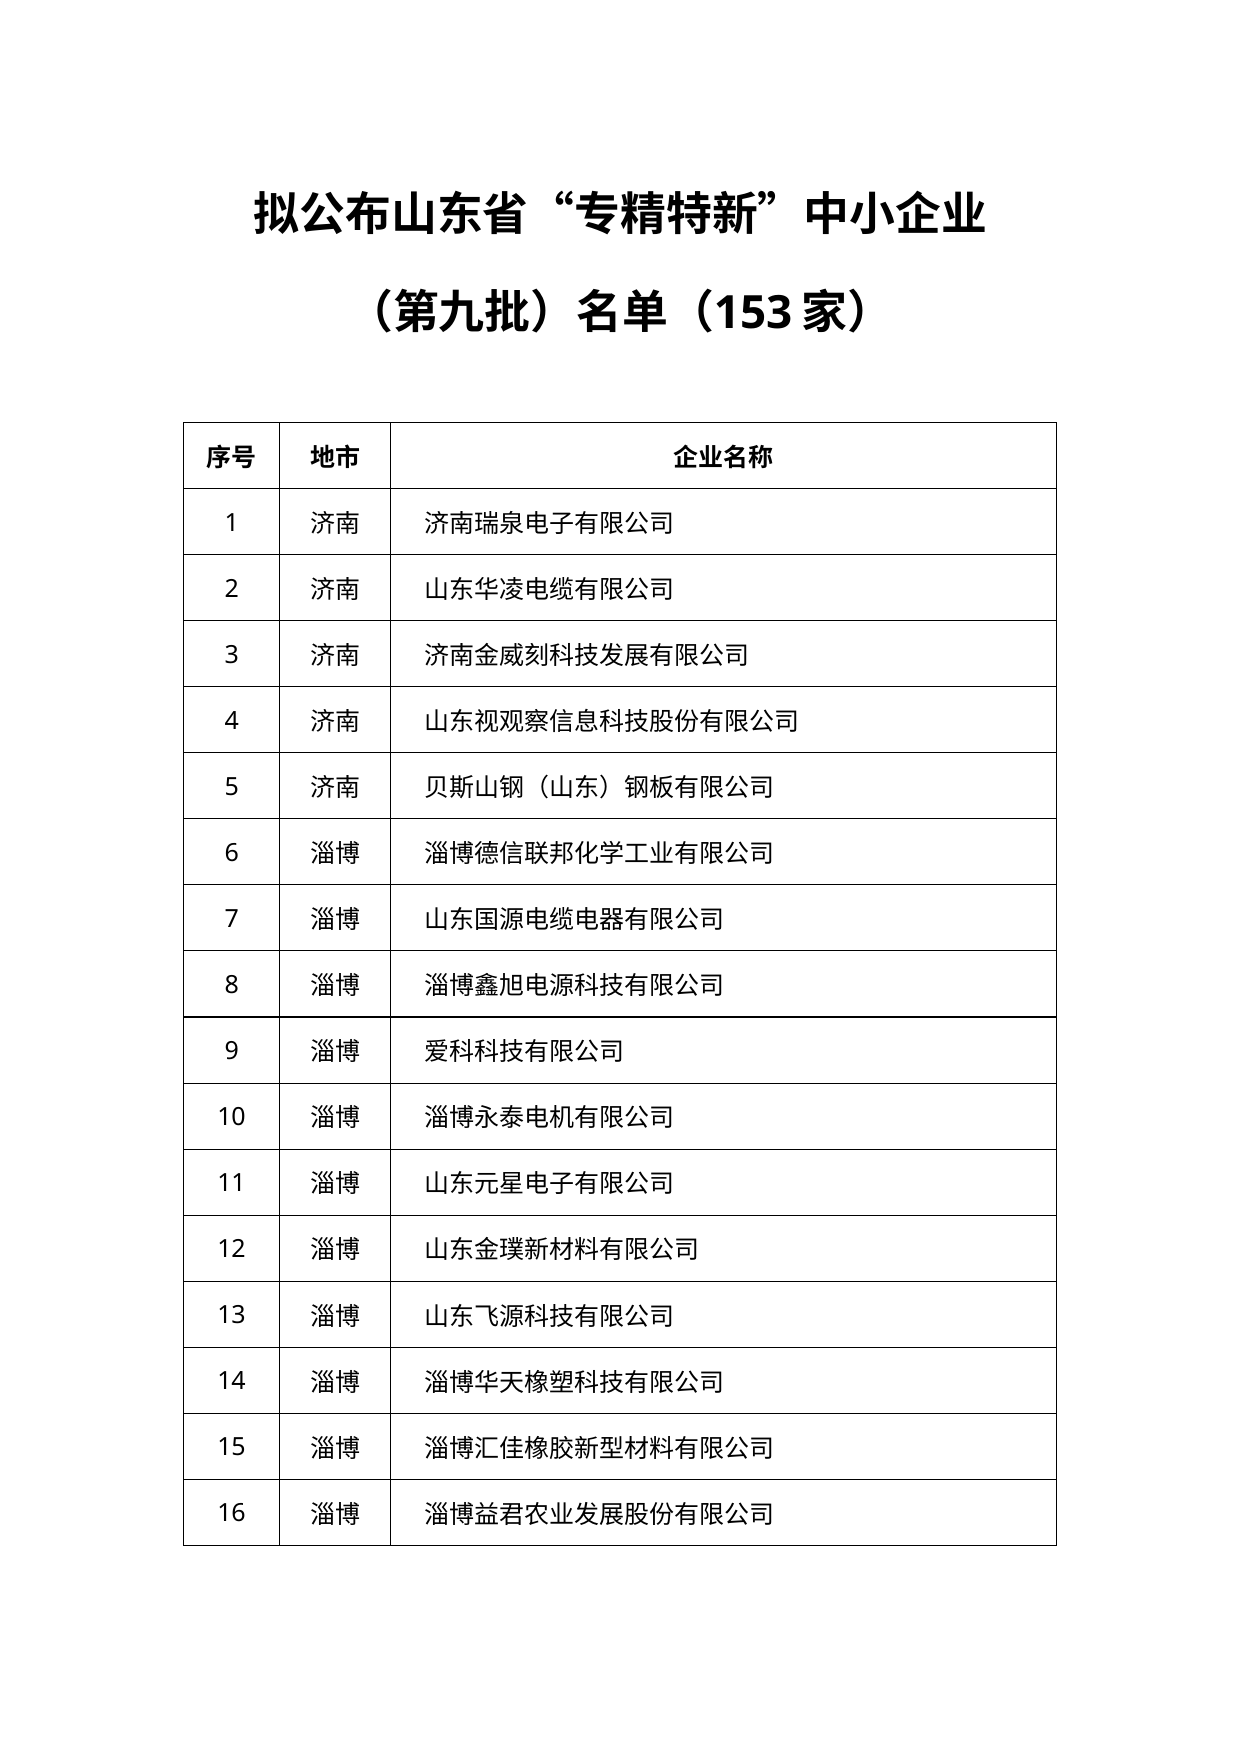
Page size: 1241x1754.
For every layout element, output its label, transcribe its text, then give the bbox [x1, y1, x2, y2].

table_cell 山东金璞新材料有限公司 [391, 1216, 1056, 1281]
table_cell 淄博 [280, 819, 390, 884]
table_cell 13 [184, 1282, 279, 1347]
text 拟公布山东省“专精特新”中小企业 [187, 162, 1053, 259]
table_cell 济南 [280, 489, 390, 554]
table_cell 淄博 [280, 1348, 390, 1413]
table_cell 1 [184, 489, 279, 554]
table_cell 淄博华天橡塑科技有限公司 [391, 1348, 1056, 1413]
table_cell 淄博 [280, 1018, 390, 1082]
table_cell 4 [184, 687, 279, 752]
table_cell 山东元星电子有限公司 [391, 1150, 1056, 1214]
table_cell 5 [184, 753, 279, 818]
table_cell 淄博 [280, 1216, 390, 1281]
table_cell 6 [184, 819, 279, 884]
table_cell 2 [184, 555, 279, 620]
table_cell 山东华凌电缆有限公司 [391, 555, 1056, 620]
table_header 企业名称 [391, 423, 1056, 488]
table_cell 15 [184, 1414, 279, 1479]
table_cell 淄博永泰电机有限公司 [391, 1084, 1056, 1148]
table_cell 淄博 [280, 1084, 390, 1148]
table_header 序号 [184, 423, 279, 488]
table_cell 贝斯山钢（山东）钢板有限公司 [391, 753, 1056, 818]
table_cell 淄博 [280, 1150, 390, 1214]
table_cell 济南金威刻科技发展有限公司 [391, 621, 1056, 686]
table_cell 淄博益君农业发展股份有限公司 [391, 1480, 1056, 1545]
table_cell 济南 [280, 555, 390, 620]
table_cell 淄博德信联邦化学工业有限公司 [391, 819, 1056, 884]
table_cell 爱科科技有限公司 [391, 1018, 1056, 1082]
table_cell 16 [184, 1480, 279, 1545]
table_cell 11 [184, 1150, 279, 1214]
table_header 地市 [280, 423, 390, 488]
table_cell 10 [184, 1084, 279, 1148]
table_cell 淄博 [280, 885, 390, 950]
table_cell 淄博 [280, 1480, 390, 1545]
table_cell 淄博 [280, 1282, 390, 1347]
text （第九批）名单（153家） [187, 259, 1053, 357]
table_cell 山东视观察信息科技股份有限公司 [391, 687, 1056, 752]
table_cell 淄博 [280, 1414, 390, 1479]
table_cell 淄博鑫旭电源科技有限公司 [391, 951, 1056, 1016]
table_cell 山东国源电缆电器有限公司 [391, 885, 1056, 950]
table_cell 3 [184, 621, 279, 686]
table_cell 7 [184, 885, 279, 950]
table_cell 济南 [280, 753, 390, 818]
table_cell 14 [184, 1348, 279, 1413]
table_cell 淄博 [280, 951, 390, 1016]
table_cell 9 [184, 1018, 279, 1082]
table_cell 济南 [280, 687, 390, 752]
table_cell 济南瑞泉电子有限公司 [391, 489, 1056, 554]
table_cell 12 [184, 1216, 279, 1281]
table_cell 山东飞源科技有限公司 [391, 1282, 1056, 1347]
table_cell 淄博汇佳橡胶新型材料有限公司 [391, 1414, 1056, 1479]
table_cell 8 [184, 951, 279, 1016]
table_cell 济南 [280, 621, 390, 686]
